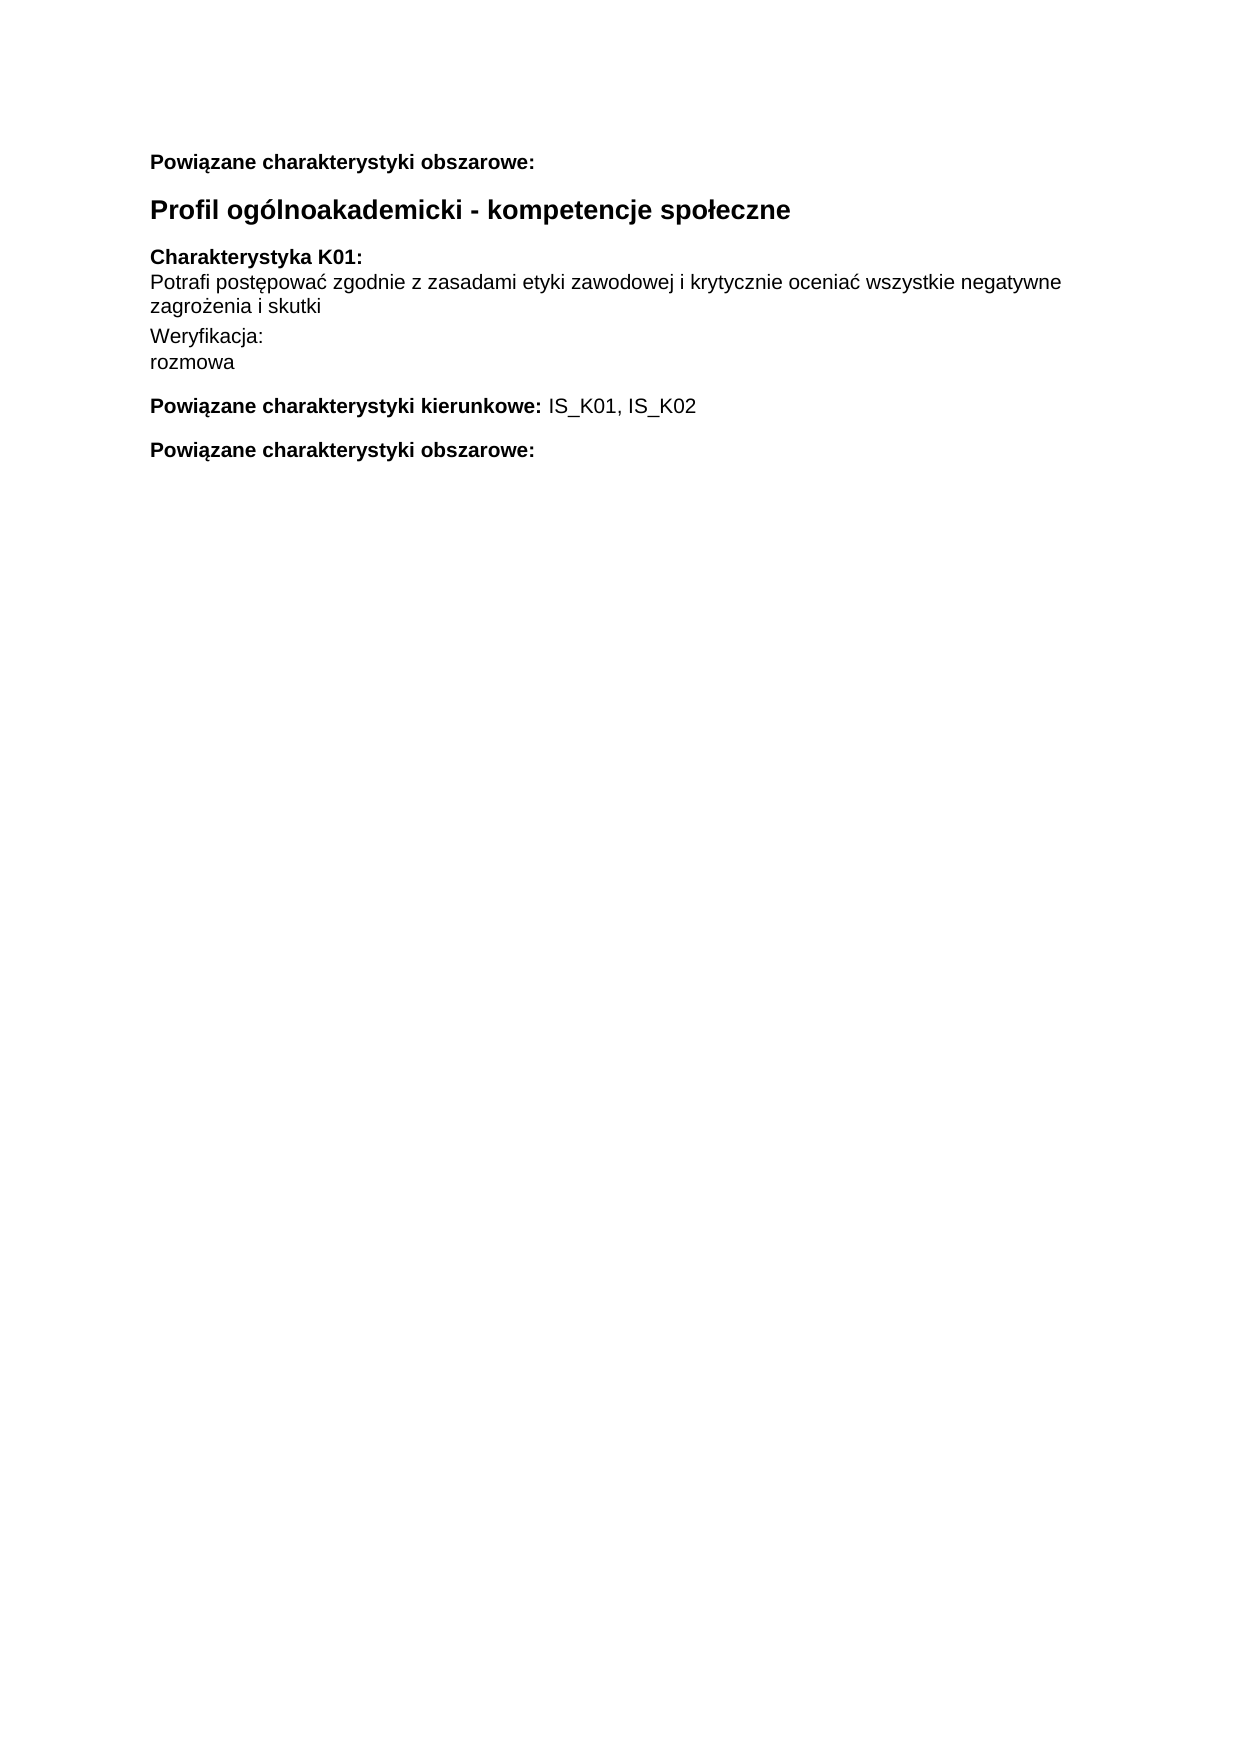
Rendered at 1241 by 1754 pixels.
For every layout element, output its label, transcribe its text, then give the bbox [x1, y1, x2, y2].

text Charakterystyka K01: [150, 245, 1090, 269]
text Powiązane charakterystyki kierunkowe: IS_K01, IS_K02 [150, 394, 1090, 418]
text Powiązane charakterystyki obszarowe: [150, 437, 1090, 461]
text rozmowa [150, 350, 1090, 374]
subtitle Profil ogólnoakademicki - kompetencje społeczne [150, 194, 1090, 225]
text Potrafi postępować zgodnie z zasadami etyki zawodowej i krytycznie oceniać wszystkie negatywne zagrożenia i skutki [150, 270, 1090, 318]
text Weryfikacja: [150, 324, 1090, 348]
text Powiązane charakterystyki obszarowe: [150, 150, 1090, 174]
